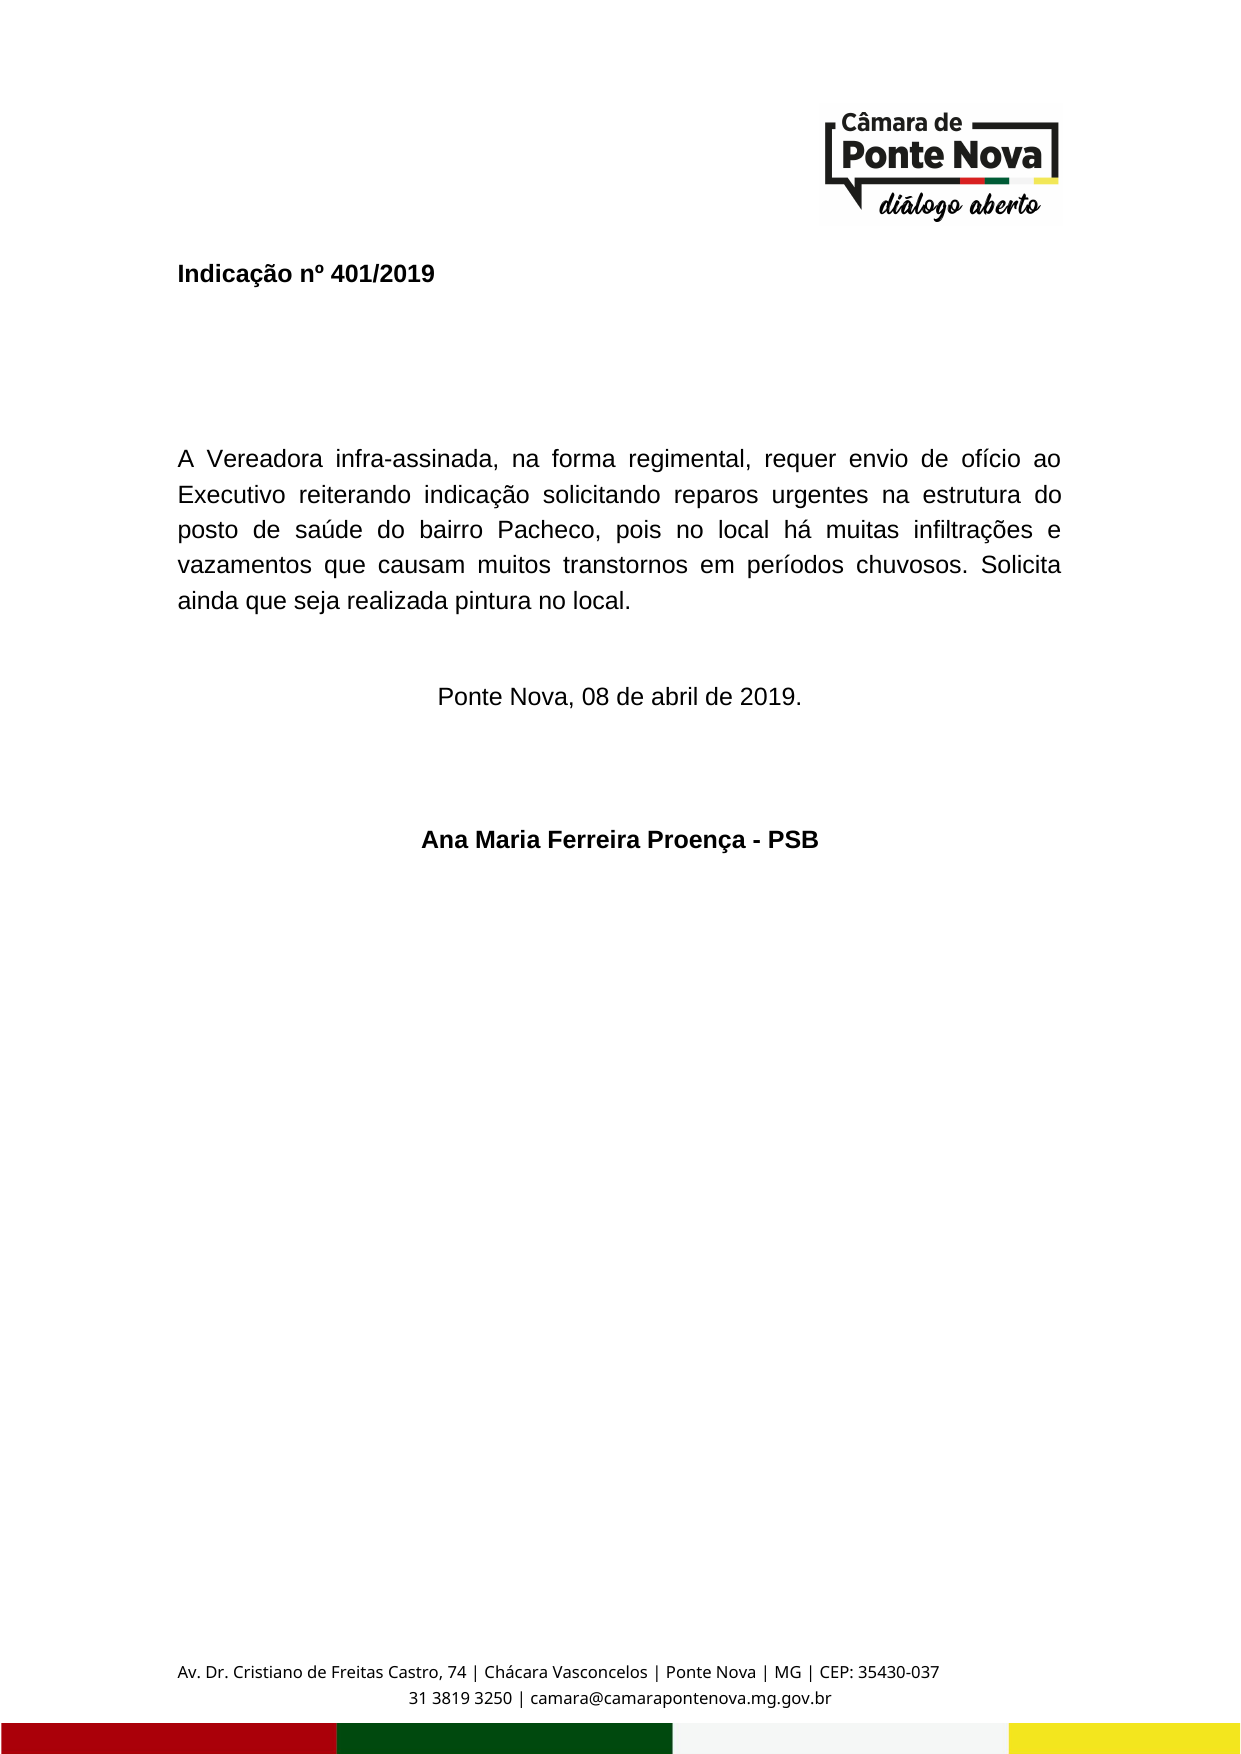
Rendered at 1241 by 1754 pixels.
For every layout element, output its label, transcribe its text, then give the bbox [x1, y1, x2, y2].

text Ponte Nova, 08 de abril de 2019. [177, 675, 1063, 710]
text Ana Maria Ferreira Proença - PSB [177, 819, 1063, 854]
text Indicação nº 401/2019 [177, 256, 1063, 287]
text A Vereadora infra-assinada, na forma regimental, requer envio de ofício ao Executivo reiterando indicação solicitando reparos urgentes na estrutura do posto de saúde do bairro Pacheco, pois no local há muitas infiltrações e vazamentos que causam muitos transtornos em períodos chuvosos. Solicita ainda que seja realizada pintura no local. [177, 437, 1063, 614]
picture [819, 103, 1064, 226]
picture [1, 1723, 1241, 1754]
